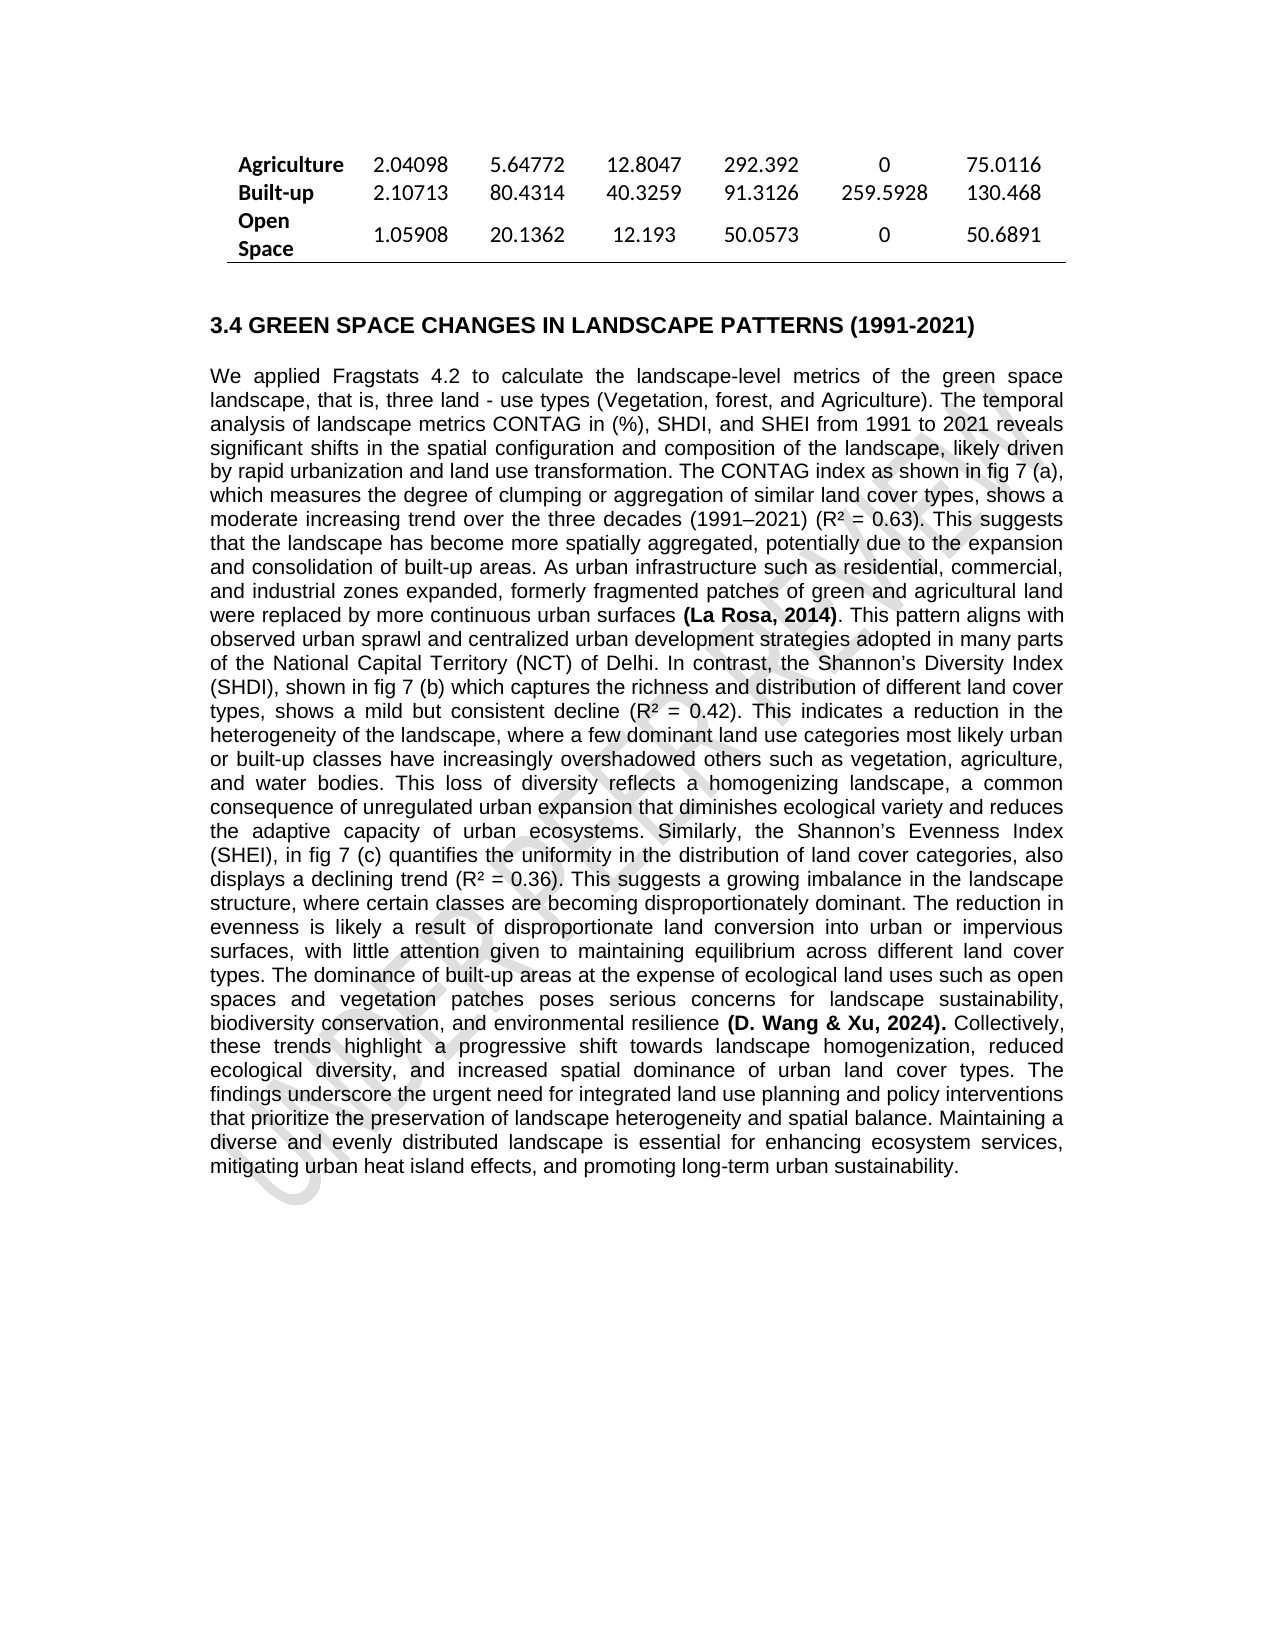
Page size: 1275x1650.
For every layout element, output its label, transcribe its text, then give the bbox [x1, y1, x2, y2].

table_cell 2.10713 [360, 178, 461, 206]
table_cell 5.64772 [461, 150, 593, 178]
table_cell 130.468 [941, 178, 1066, 206]
table_cell 0 [828, 150, 941, 178]
table_cell 50.0573 [695, 206, 828, 262]
table_cell 75.0116 [941, 150, 1066, 178]
table_cell 12.8047 [593, 150, 695, 178]
table_cell 91.3126 [695, 178, 828, 206]
table_cell 50.6891 [941, 206, 1066, 262]
table_cell 12.193 [593, 206, 695, 262]
table_cell Open Space [227, 206, 360, 262]
table_cell 0 [828, 206, 941, 262]
text We applied Fragstats 4.2 to calculate the landscape-level metrics of the green space landscape, that is, three land - use types (Vegetation, forest, and Agriculture). The temporal analysis of landscape metrics CONTAG in (%), SHDI, and SHEI from 1991 to 2021 reveals significant shifts in the spatial configuration and composition of the landscape, likely driven by rapid urbanization and land use transformation. The CONTAG index as shown in fig 7 (a), which measures the degree of clumping or aggregation of similar land cover types, shows a moderate increasing trend over the three decades (1991–2021) (R² = 0.63). This suggests that the landscape has become more spatially aggregated, potentially due to the expansion and consolidation of built-up areas. As urban infrastructure such as residential, commercial, and industrial zones expanded, formerly fragmented patches of green and agricultural land were replaced by more continuous urban surfaces (La Rosa, 2014). This pattern aligns with observed urban sprawl and centralized urban development strategies adopted in many parts of the National Capital Territory (NCT) of Delhi. In contrast, the Shannon’s Diversity Index (SHDI), shown in fig 7 (b) which captures the richness and distribution of different land cover types, shows a mild but consistent decline (R² = 0.42). This indicates a reduction in the heterogeneity of the landscape, where a few dominant land use categories most likely urban or built-up classes have increasingly overshadowed others such as vegetation, agriculture, and water bodies. This loss of diversity reflects a homogenizing landscape, a common consequence of unregulated urban expansion that diminishes ecological variety and reduces the adaptive capacity of urban ecosystems. Similarly, the Shannon’s Evenness Index (SHEI), in fig 7 (c) quantifies the uniformity in the distribution of land cover categories, also displays a declining trend (R² = 0.36). This suggests a growing imbalance in the landscape structure, where certain classes are becoming disproportionately dominant. The reduction in evenness is likely a result of disproportionate land conversion into urban or impervious surfaces, with little attention given to maintaining equilibrium across different land cover types. The dominance of built-up areas at the expense of ecological land uses such as open spaces and vegetation patches poses serious concerns for landscape sustainability, biodiversity conservation, and environmental resilience (D. Wang & Xu, 2024). Collectively, these trends highlight a progressive shift towards landscape homogenization, reduced ecological diversity, and increased spatial dominance of urban land cover types. The findings underscore the urgent need for integrated land use planning and policy interventions that prioritize the preservation of landscape heterogeneity and spatial balance. Maintaining a diverse and evenly distributed landscape is essential for enhancing ecosystem services, mitigating urban heat island effects, and promoting long-term urban sustainability. [210, 363, 1065, 1178]
table_cell 40.3259 [593, 178, 695, 206]
table_cell 2.04098 [360, 150, 461, 178]
table_cell 259.5928 [828, 178, 941, 206]
table_cell 292.392 [695, 150, 828, 178]
table_cell Agriculture [227, 150, 360, 178]
table_cell 80.4314 [461, 178, 593, 206]
text 3.4 Green Space Changes in Landscape Patterns (1991-2021) [210, 312, 1065, 338]
table_cell 20.1362 [461, 206, 593, 262]
table_cell 1.05908 [360, 206, 461, 262]
table_cell Built-up [227, 178, 360, 206]
